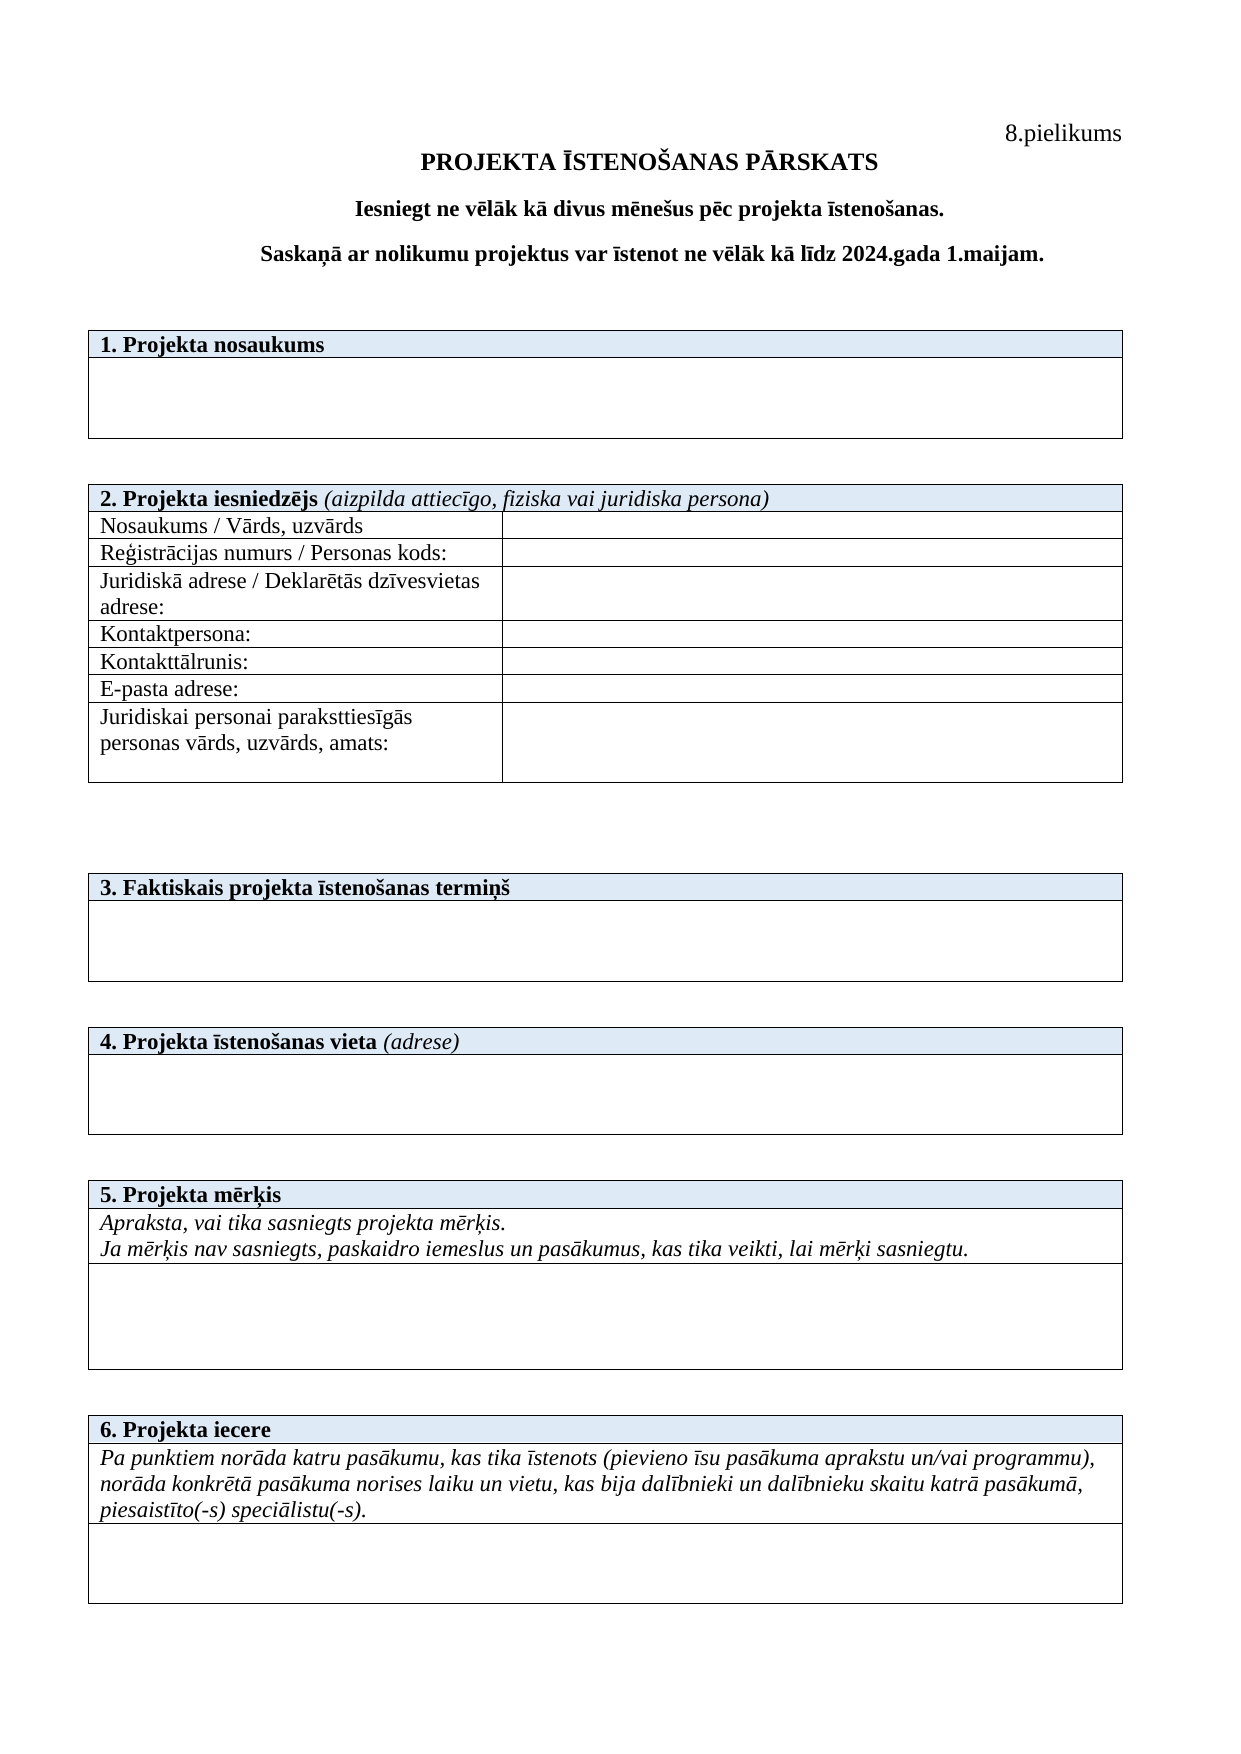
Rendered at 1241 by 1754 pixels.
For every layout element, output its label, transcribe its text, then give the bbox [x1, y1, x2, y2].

table_cell [503, 675, 1122, 702]
table_cell [503, 703, 1122, 782]
table_cell Juridiskā adrese / Deklarētās dzīvesvietas adrese: [89, 567, 502, 619]
table_header 5. Projekta mērķis [89, 1181, 1122, 1208]
table_header 6. Projekta iecere [89, 1416, 1122, 1442]
table_cell Kontakttālrunis: [89, 648, 502, 674]
table_cell Kontaktpersona: [89, 621, 502, 647]
table_cell Juridiskai personai paraksttiesīgās personas vārds, uzvārds, amats: [89, 703, 502, 782]
text Iesniegt ne vēlāk kā divus mēnešus pēc projekta īstenošanas. [177, 194, 1122, 221]
table_cell [89, 1264, 1122, 1369]
text Saskaņā ar nolikumu projektus var īstenot ne vēlāk kā līdz 2024.gada 1.maijam. [177, 240, 1122, 266]
table_cell [89, 358, 1122, 437]
subtitle 8.pielikums [236, 118, 1122, 147]
table_header 4. Projekta īstenošanas vieta (adrese) [89, 1028, 1122, 1054]
table_cell [503, 512, 1122, 538]
table_cell Nosaukums / Vārds, uzvārds [89, 512, 502, 538]
table_cell [503, 648, 1122, 674]
table_cell [89, 901, 1122, 981]
table_header 2. Projekta iesniedzējs (aizpilda attiecīgo, fiziska vai juridiska persona) [89, 485, 1122, 511]
table_cell Reģistrācijas numurs / Personas kods: [89, 539, 502, 566]
table_header 3. Faktiskais projekta īstenošanas termiņš [89, 874, 1122, 900]
table_cell [89, 1055, 1122, 1134]
text PROJEKTA ĪSTENOŠANAS PĀRSKATS [177, 147, 1122, 176]
table_cell [503, 567, 1122, 619]
table_cell [89, 1524, 1122, 1603]
table_cell [503, 621, 1122, 647]
table_header 1. Projekta nosaukums [89, 331, 1122, 357]
table_cell Pa punktiem norāda katru pasākumu, kas tika īstenots (pievieno īsu pasākuma aprakstu un/vai programmu), norāda konkrētā pasākuma norises laiku un vietu, kas bija dalībnieki un dalībnieku skaitu katrā pasākumā, piesaistīto(-s) speciālistu(-s). [89, 1444, 1122, 1523]
table_cell [503, 539, 1122, 566]
table_cell Apraksta, vai tika sasniegts projekta mērķis. Ja mērķis nav sasniegts, paskaidro iemeslus un pasākumus, kas tika veikti, lai mērķi sasniegtu. [89, 1209, 1122, 1262]
table_cell E-pasta adrese: [89, 675, 502, 702]
